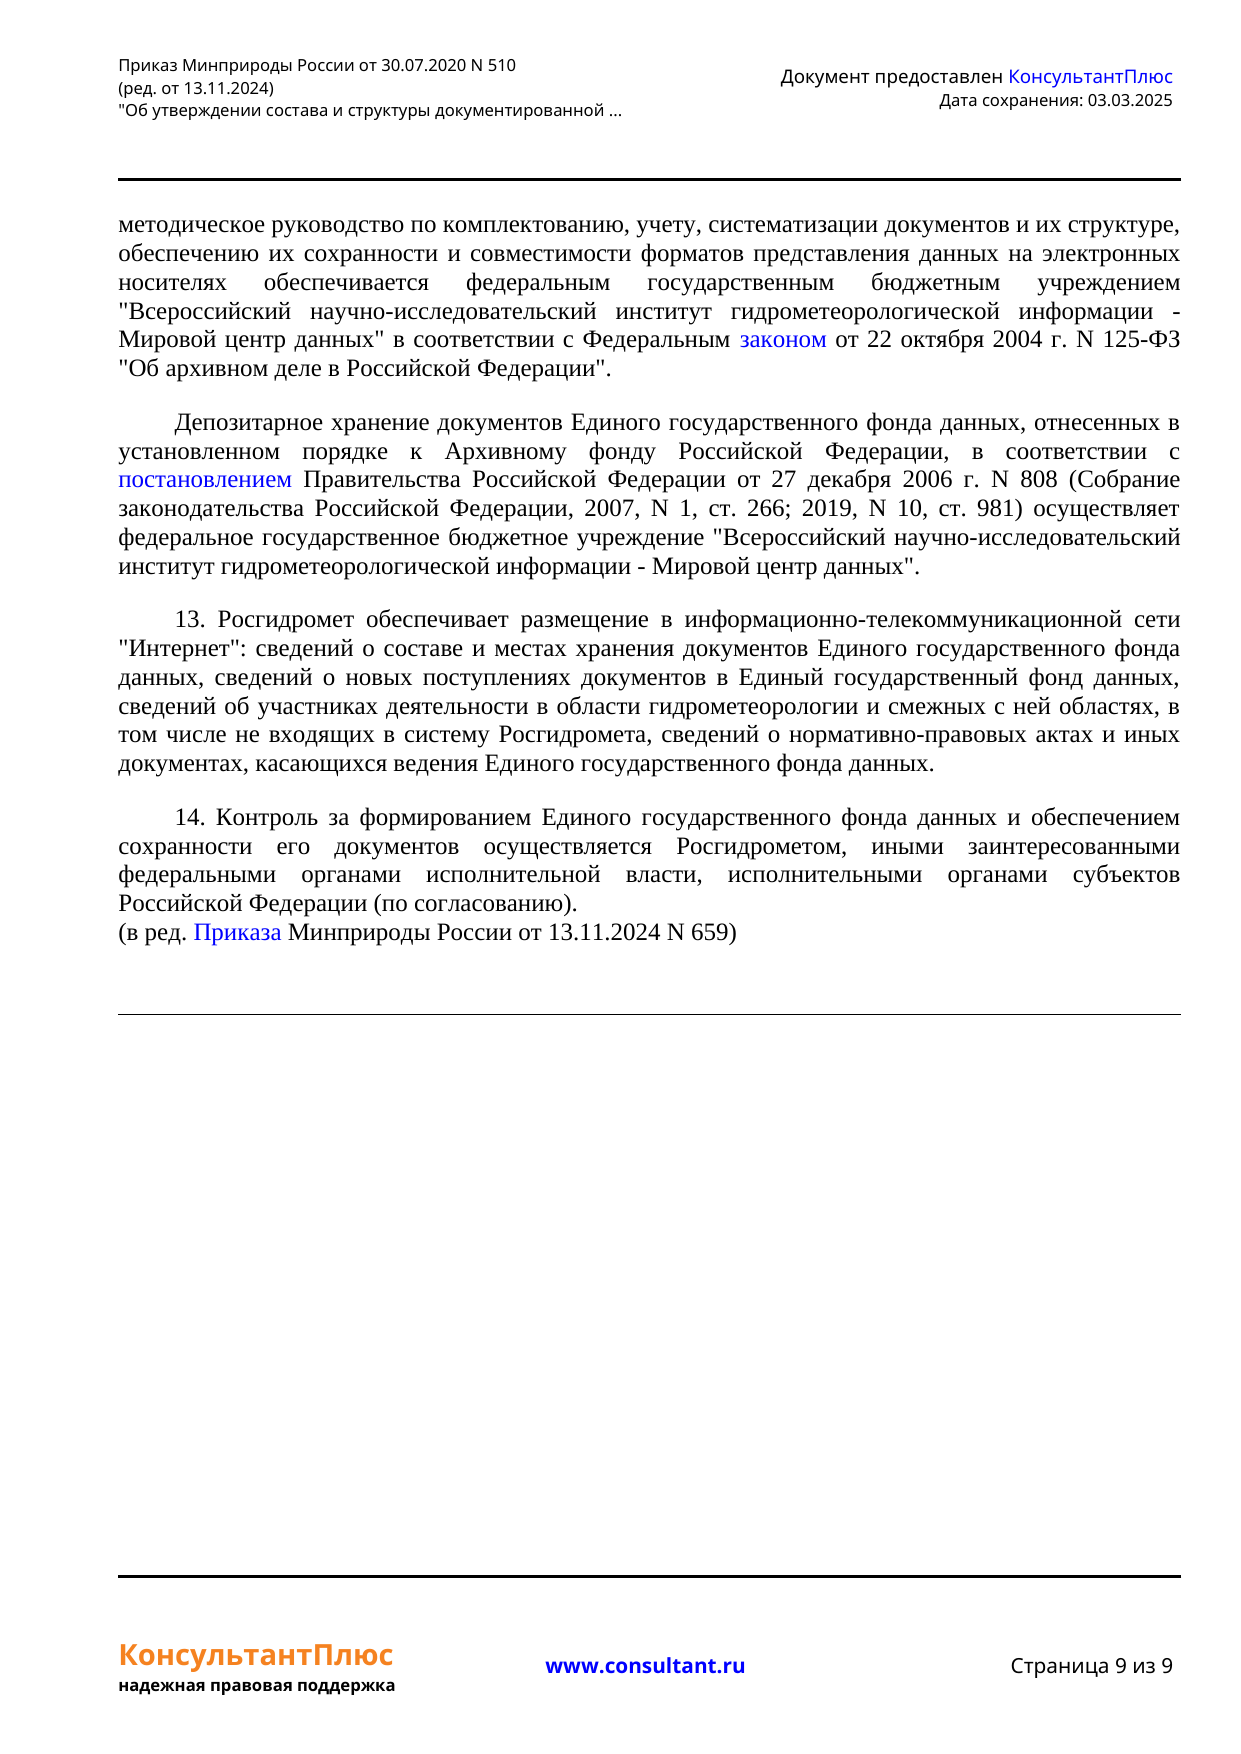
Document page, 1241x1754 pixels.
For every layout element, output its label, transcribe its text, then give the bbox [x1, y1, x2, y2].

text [118, 209, 1181, 382]
text (в ред. Приказа Минприроды России от 13.11.2024 N 659) [118, 917, 1181, 946]
text 13. Росгидромет обеспечивает размещение в информационно-телекоммуникационной сети "Интернет": сведений о составе и местах хранения документов Единого государственного фонда данных, сведений о новых поступлениях документов в Единый государственный фонд данных, сведений об участниках деятельности в области гидрометеорологии и смежных с ней областях, в том числе не входящих в систему Росгидромета, сведений о нормативно-правовых актах и иных документах, касающихся ведения Единого государственного фонда данных. [118, 604, 1181, 777]
text 14. Контроль за формированием Единого государственного фонда данных и обеспечением сохранности его документов осуществляется Росгидрометом, иными заинтересованными федеральными органами исполнительной власти, исполнительными органами субъектов Российской Федерации (по согласованию). [118, 802, 1181, 917]
text Депозитарное хранение документов Единого государственного фонда данных, отнесенных в установленном порядке к Архивному фонду Российской Федерации, в соответствии с постановлением Правительства Российской Федерации от 27 декабря 2006 г. N 808 (Собрание законодательства Российской Федерации, 2007, N 1, ст. 266; 2019, N 10, ст. 981) осуществляет федеральное государственное бюджетное учреждение "Всероссийский научно-исследовательский институт гидрометеорологической информации - Мировой центр данных". [118, 407, 1181, 579]
